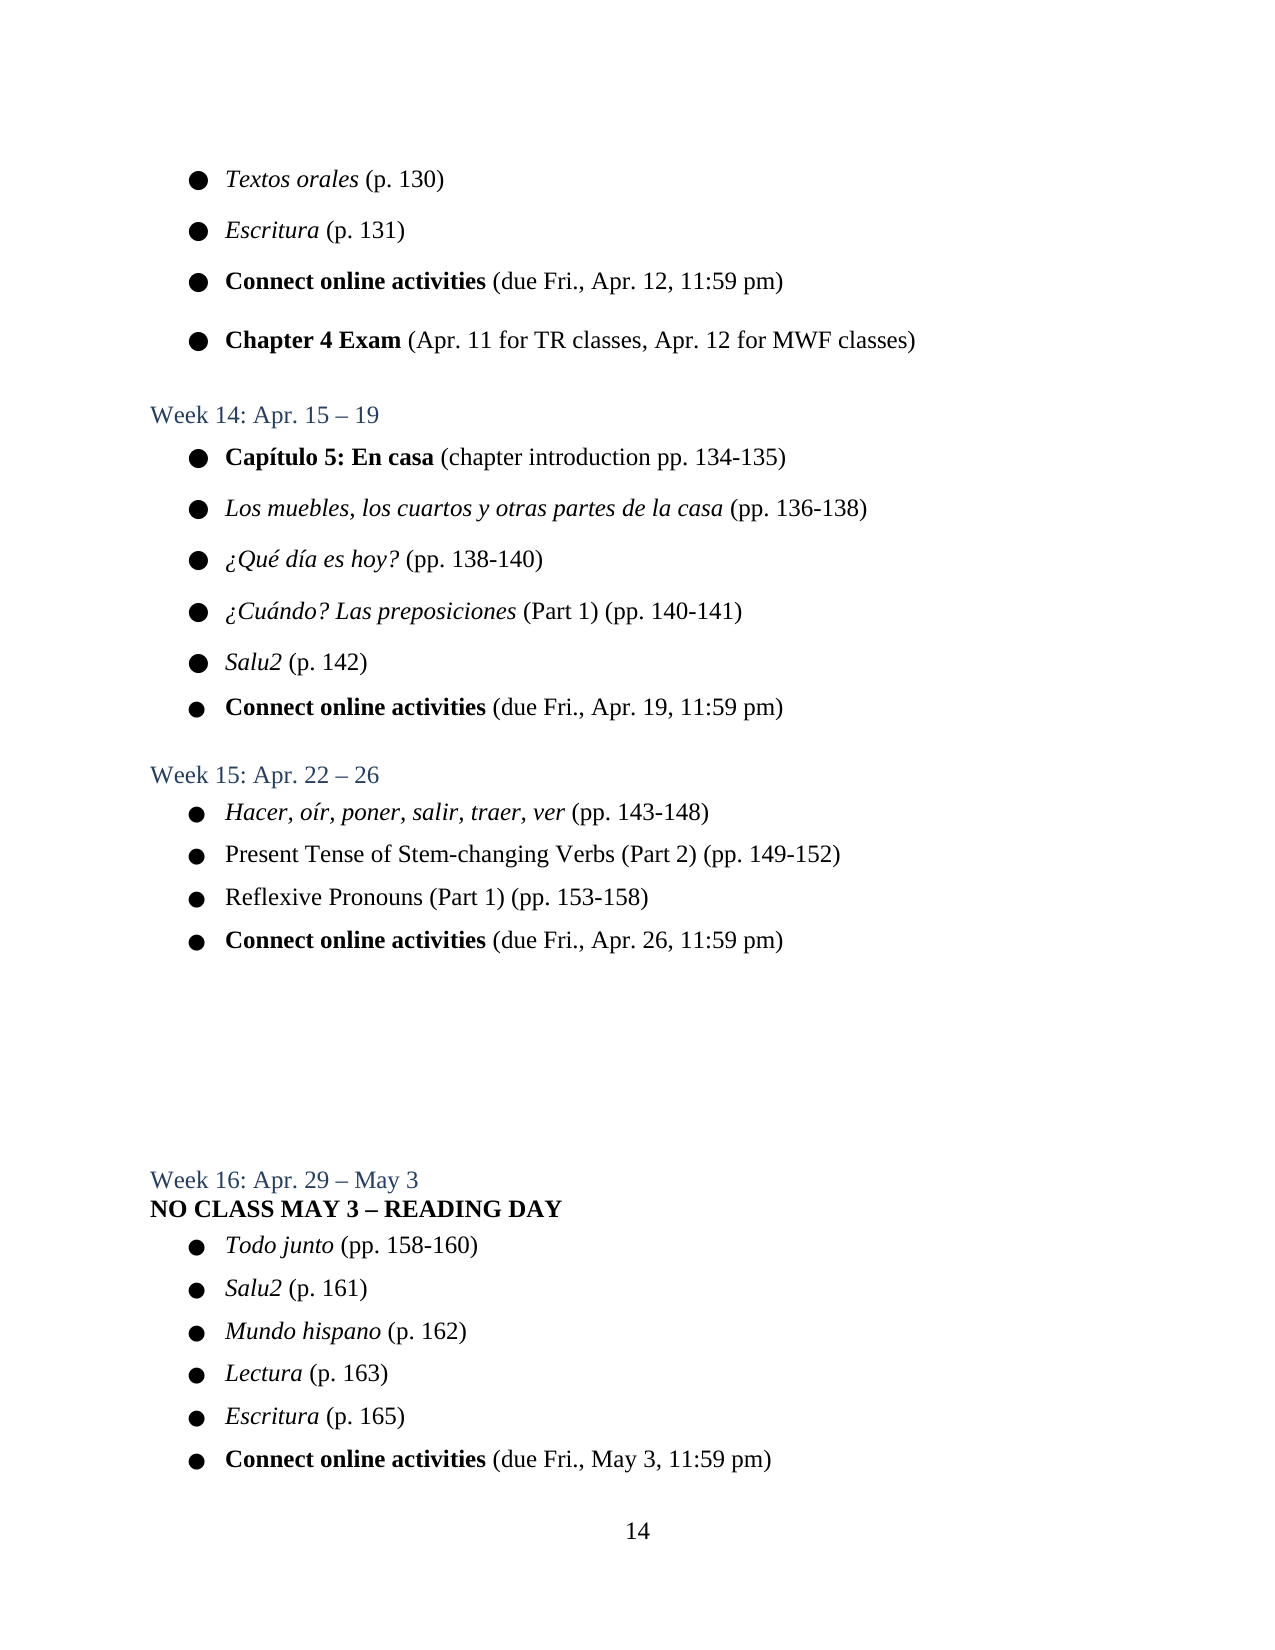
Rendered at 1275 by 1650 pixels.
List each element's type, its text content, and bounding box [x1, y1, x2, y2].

list Salu2 (p. 161) [187, 1266, 1125, 1308]
subtitle Week 15: Apr. 22 – 26 [150, 760, 1125, 789]
list Chapter 4 Exam (Apr. 11 for TR classes, Apr. 12 for MWF classes) [187, 311, 1125, 363]
list Hacer, oír, poner, salir, traer, ver (pp. 143-148) [187, 789, 1125, 832]
list Capítulo 5: En casa (chapter introduction pp. 134-135) [187, 428, 1125, 480]
list Escritura (p. 165) [187, 1394, 1125, 1436]
list Connect online activities (due Fri., Apr. 26, 11:59 pm) [187, 917, 1125, 960]
list Escritura (p. 131) [187, 201, 1125, 252]
list ¿Cuándo? Las preposiciones (Part 1) (pp. 140-141) [187, 582, 1125, 633]
list Present Tense of Stem-changing Verbs (Part 2) (pp. 149-152) [187, 832, 1125, 874]
list Lectura (p. 163) [187, 1351, 1125, 1394]
list Connect online activities (due Fri., May 3, 11:59 pm) [187, 1436, 1125, 1479]
list ¿Qué día es hoy? (pp. 138-140) [187, 531, 1125, 582]
list Los muebles, los cuartos y otras partes de la casa (pp. 136-138) [187, 480, 1125, 531]
list Mundo hispano (p. 162) [187, 1308, 1125, 1351]
list Reflexive Pronouns (Part 1) (pp. 153-158) [187, 874, 1125, 917]
list Connect online activities (due Fri., Apr. 12, 11:59 pm) [187, 252, 1125, 304]
subtitle Week 14: Apr. 15 – 19 [150, 400, 1125, 428]
list Todo junto (pp. 158-160) [187, 1223, 1125, 1266]
text NO CLASS MAY 3 – READING DAY [150, 1194, 1125, 1223]
list Textos orales (p. 130) [187, 150, 1125, 201]
list Salu2 (p. 142) [187, 633, 1125, 685]
list Connect online activities (due Fri., Apr. 19, 11:59 pm) [187, 685, 1125, 727]
subtitle Week 16: Apr. 29 – May 3 [150, 1165, 1125, 1194]
